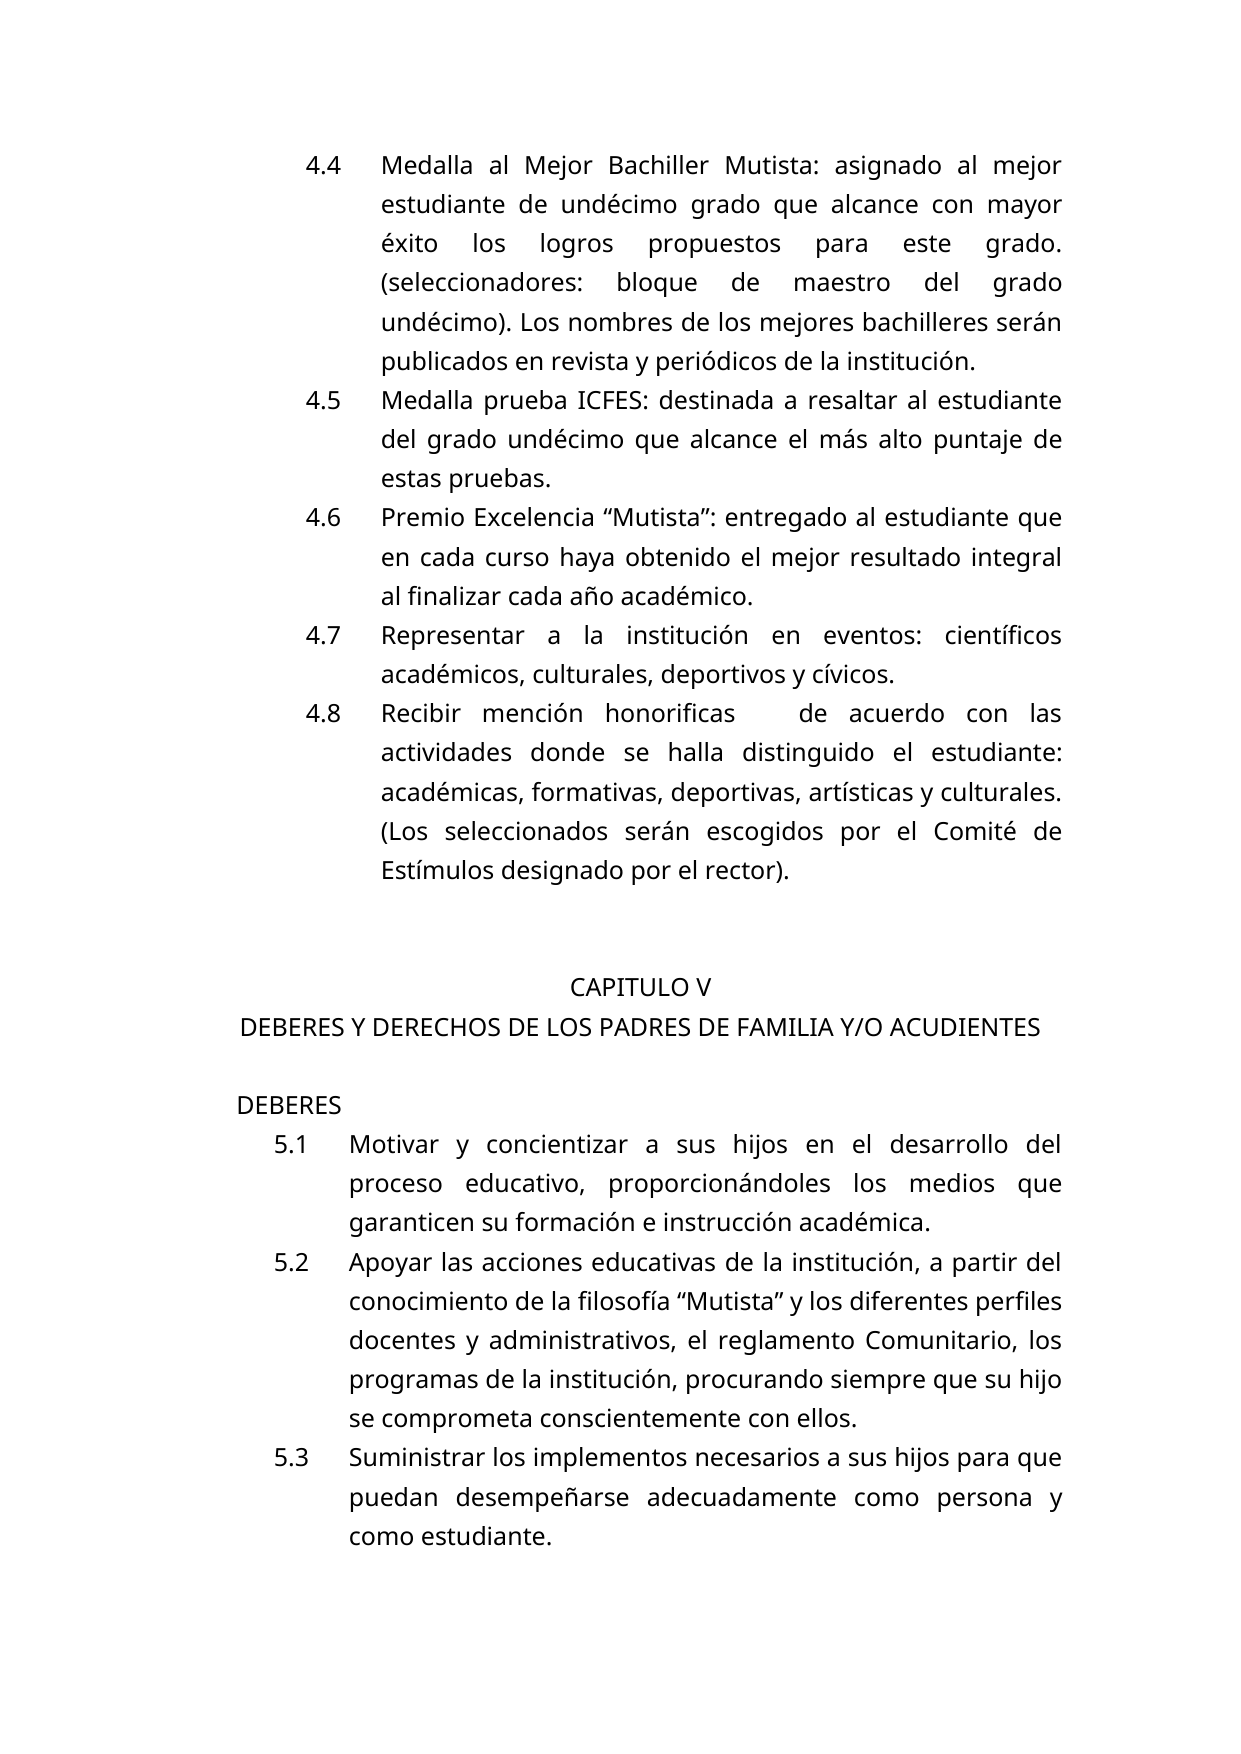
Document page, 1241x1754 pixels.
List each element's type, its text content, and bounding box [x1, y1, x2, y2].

list Representar a la institución en eventos: científicos académicos, culturales, deportivos y cívicos. [306, 618, 1063, 691]
list Medalla al Mejor Bachiller Mutista: asignado al mejor estudiante de undécimo grado que alcance con mayor éxito los logros propuestos para este grado. (seleccionadores: bloque de maestro del grado undécimo). Los nombres de los mejores bachilleres serán publicados en revista y periódicos de la institución. [306, 148, 1063, 377]
list Suministrar los implementos necesarios a sus hijos para que puedan desempeñarse adecuadamente como persona y como estudiante. [274, 1440, 1063, 1552]
list DEBERES [236, 1088, 1063, 1122]
list Medalla prueba ICFES: destinada a resaltar al estudiante del grado undécimo que alcance el más alto puntaje de estas pruebas. [306, 383, 1063, 495]
list Recibir mención honorificas de acuerdo con las actividades donde se halla distinguido el estudiante: académicas, formativas, deportivas, artísticas y culturales. (Los seleccionados serán escogidos por el Comité de Estímulos designado por el rector). [306, 696, 1063, 887]
list CAPITULO V [218, 970, 1063, 1004]
list Motivar y concientizar a sus hijos en el desarrollo del proceso educativo, proporcionándoles los medios que garanticen su formación e instrucción académica. [274, 1127, 1063, 1239]
list Apoyar las acciones educativas de la institución, a partir del conocimiento de la filosofía “Mutista” y los diferentes perfiles docentes y administrativos, el reglamento Comunitario, los programas de la institución, procurando siempre que su hijo se comprometa conscientemente con ellos. [274, 1244, 1063, 1435]
list DEBERES Y DERECHOS DE LOS PADRES DE FAMILIA Y/O ACUDIENTES [218, 1009, 1063, 1043]
list Premio Excelencia “Mutista”: entregado al estudiante que en cada curso haya obtenido el mejor resultado integral al finalizar cada año académico. [306, 500, 1063, 612]
